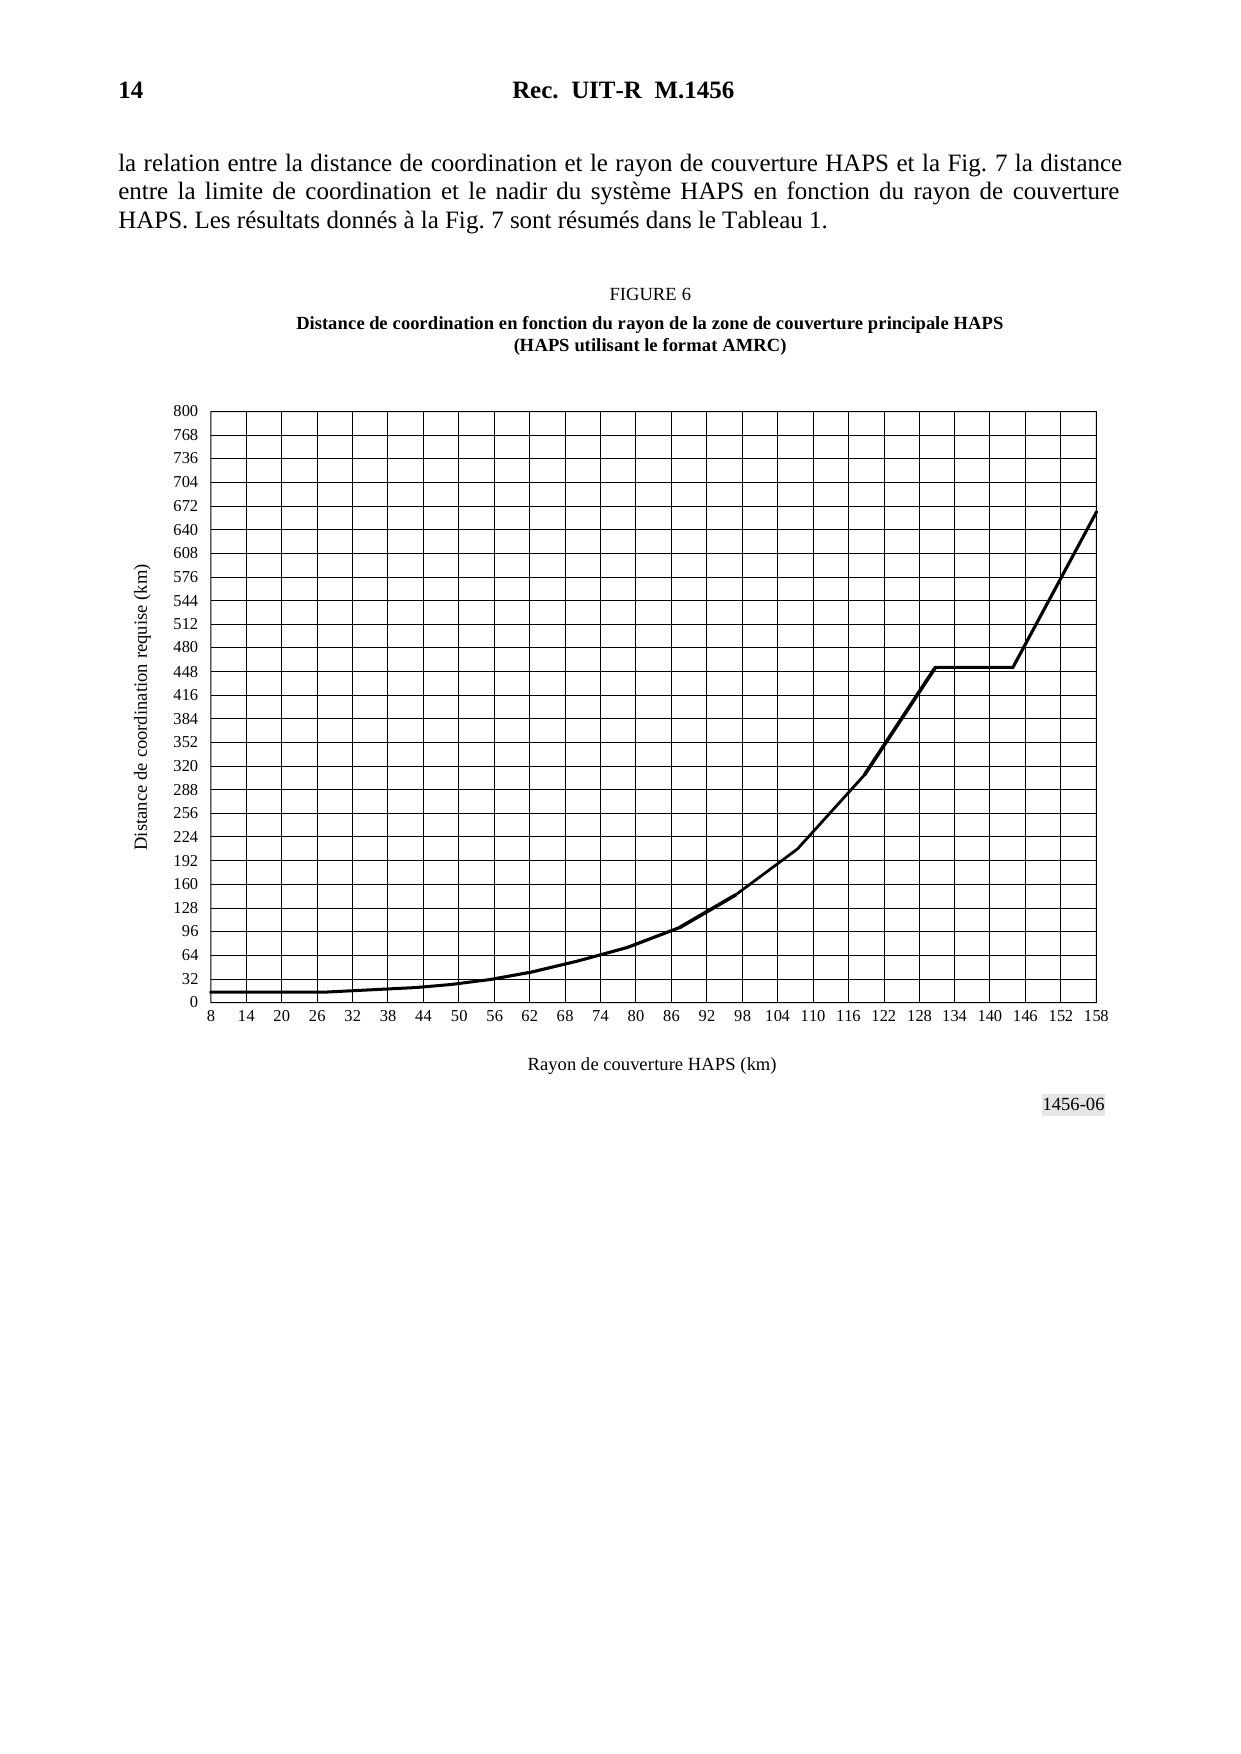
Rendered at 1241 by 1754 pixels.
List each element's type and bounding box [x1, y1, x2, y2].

text [118, 148, 1122, 234]
